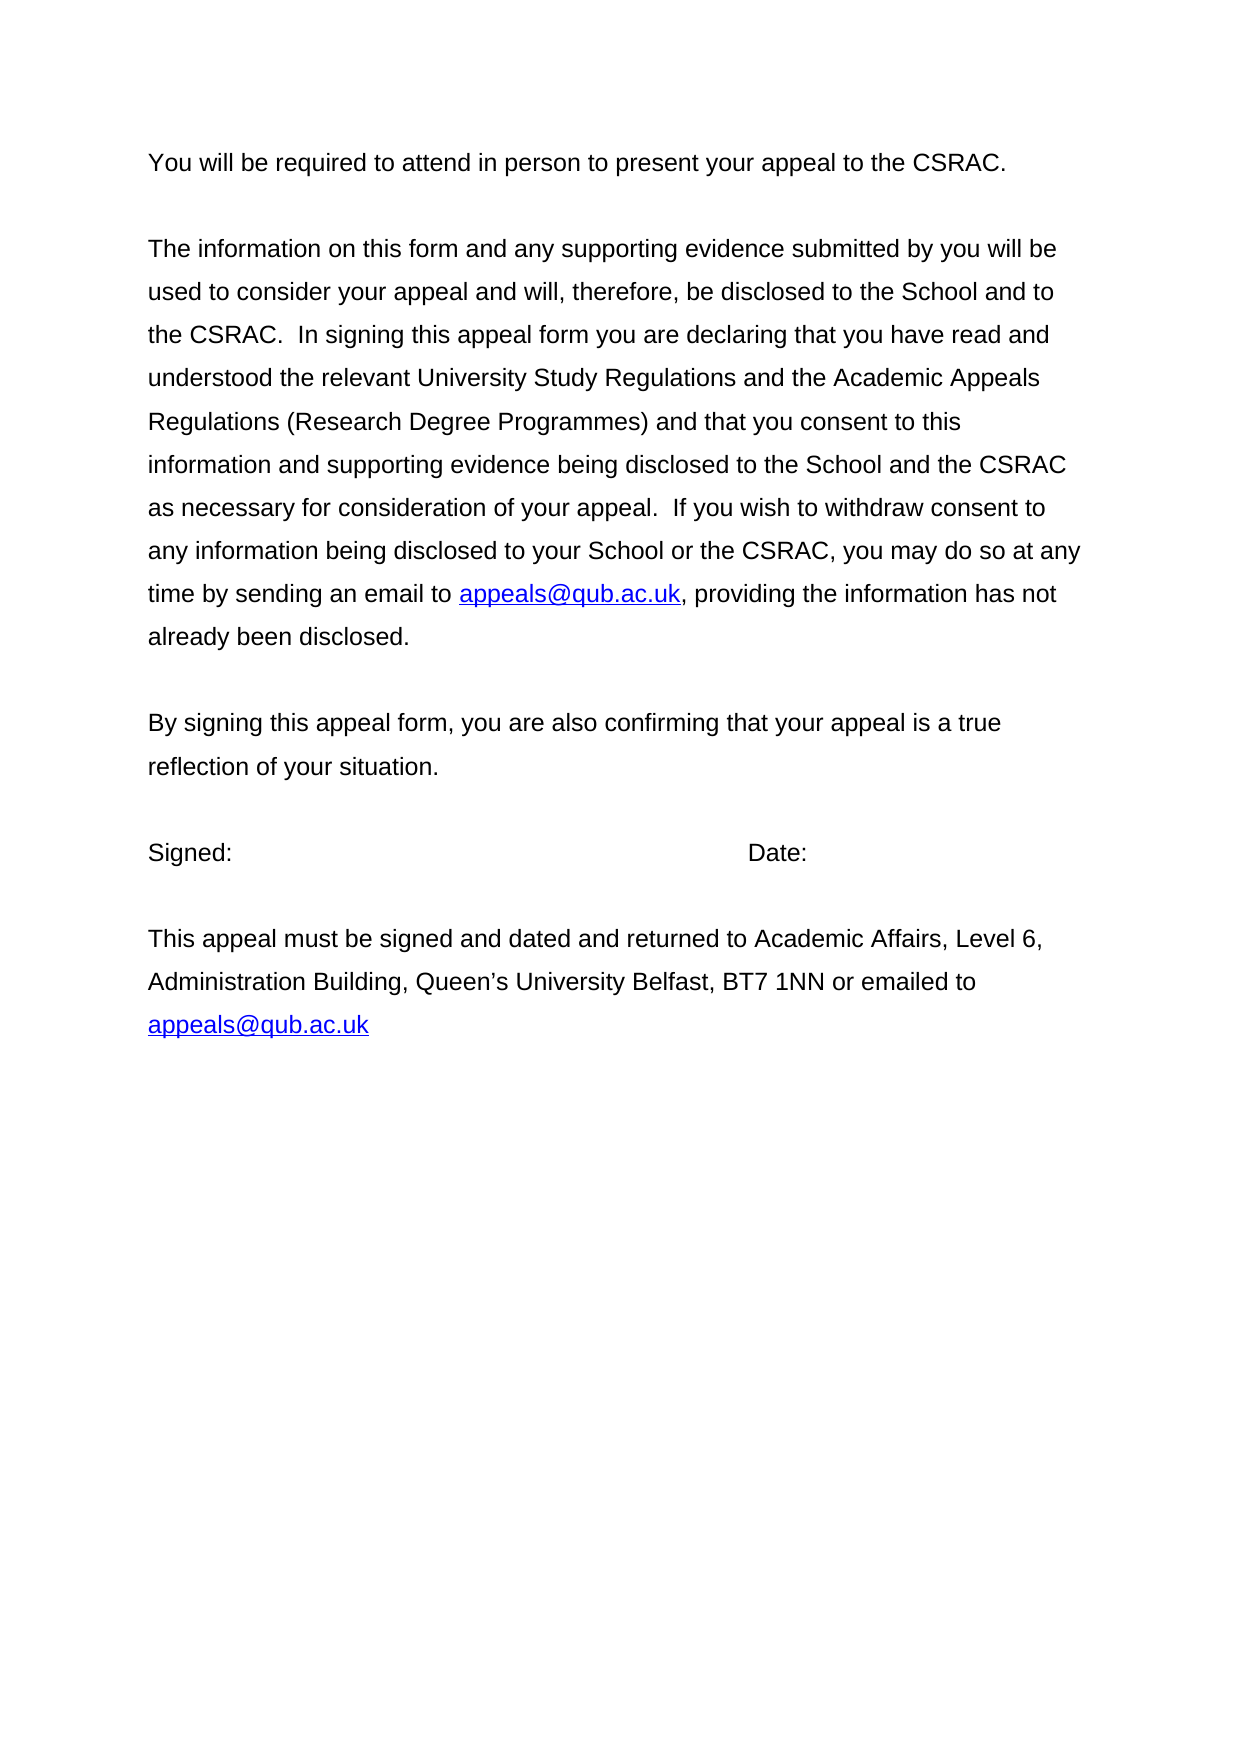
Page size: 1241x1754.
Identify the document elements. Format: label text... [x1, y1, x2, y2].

text Signed: Date: [148, 838, 1092, 866]
text By signing this appeal form, you are also confirming that your appeal is a true reflection of your situation. [148, 708, 1092, 780]
text The information on this form and any supporting evidence submitted by you will be used to consider your appeal and will, therefore, be disclosed to the School and to the CSRAC. In signing this appeal form you are declaring that you have read and understood the relevant University Study Regulations and the Academic Appeals Regulations (Research Degree Programmes) and that you consent to this information and supporting evidence being disclosed to the School and the CSRAC as necessary for consideration of your appeal. If you wish to withdraw consent to any information being disclosed to your School or the CSRAC, you may do so at any time by sending an email to appeals@qub.ac.uk, providing the information has not already been disclosed. [148, 234, 1092, 651]
text You will be required to attend in person to present your appeal to the CSRAC. [148, 148, 1092, 176]
text This appeal must be signed and dated and returned to Academic Affairs, Level 6, Administration Building, Queen’s University Belfast, BT7 1NN or emailed to appeals@qub.ac.uk [148, 924, 1092, 1039]
